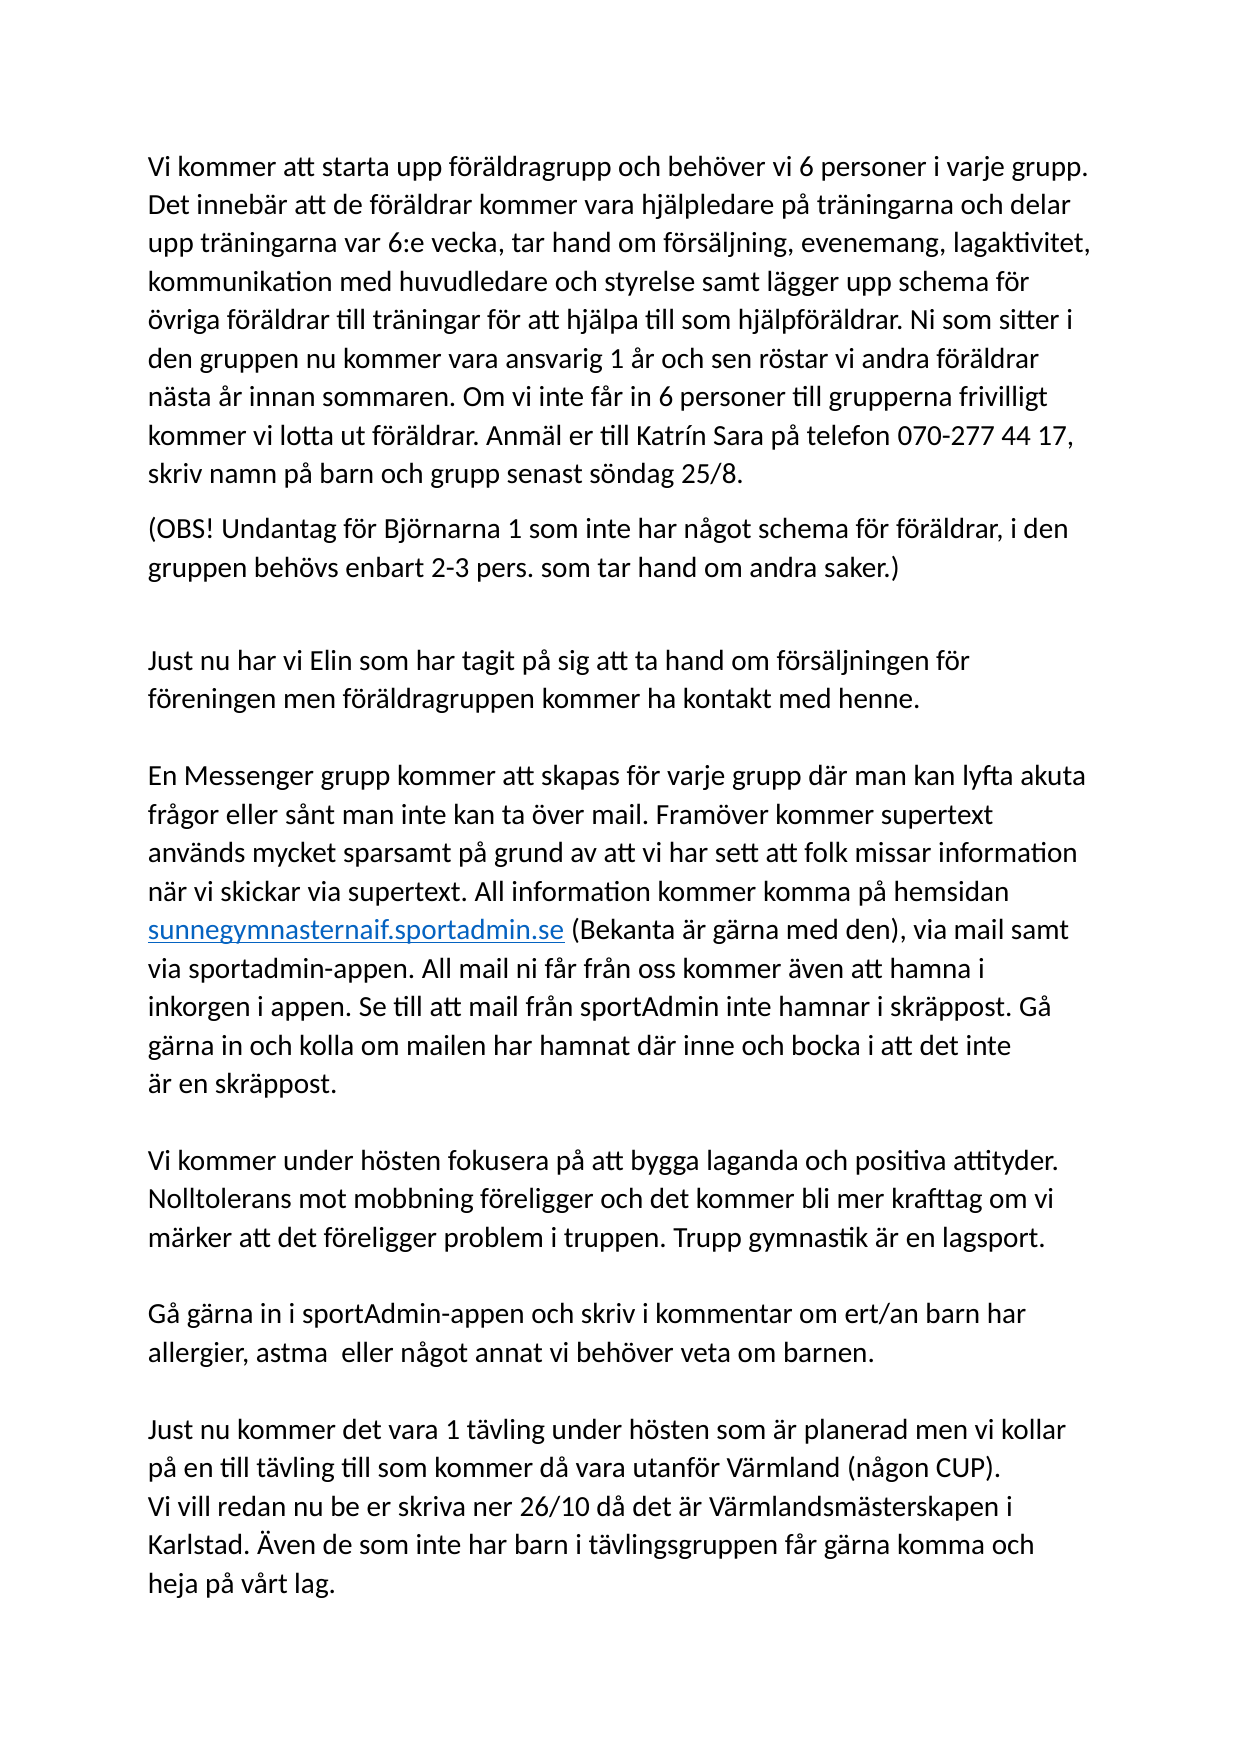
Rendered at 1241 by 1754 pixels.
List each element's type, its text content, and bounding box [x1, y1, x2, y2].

text Vi kommer att starta upp föräldragrupp och behöver vi 6 personer i varje grupp. Det innebär att de föräldrar kommer vara hjälpledare på träningarna och delar upp träningarna var 6:e vecka, tar hand om försäljning, evenemang, lagaktivitet, kommunikation med huvudledare och styrelse samt lägger upp schema för övriga föräldrar till träningar för att hjälpa till som hjälpföräldrar. Ni som sitter i den gruppen nu kommer vara ansvarig 1 år och sen röstar vi andra föräldrar nästa år innan sommaren. Om vi inte får in 6 personer till grupperna frivilligt kommer vi lotta ut föräldrar. Anmäl er till Katrín Sara på telefon 070-277 44 17, skriv namn på barn och grupp senast söndag 25/8. [148, 148, 1093, 491]
text Just nu har vi Elin som har tagit på sig att ta hand om försäljningen för föreningen men föräldragruppen kommer ha kontakt med henne. En Messenger grupp kommer att skapas för varje grupp där man kan lyfta akuta frågor eller sånt man inte kan ta över mail. Framöver kommer supertext används mycket sparsamt på grund av att vi har sett att folk missar information när vi skickar via supertext. All information kommer komma på hemsidan sunnegymnasternaif.sportadmin.se (Bekanta är gärna med den), via mail samt via sportadmin-appen. All mail ni får från oss kommer även att hamna i inkorgen i appen. Se till att mail från sportAdmin inte hamnar i skräppost. Gå gärna in och kolla om mailen har hamnat där inne och bocka i att det inte är en skräppost. Vi kommer under hösten fokusera på att bygga laganda och positiva attityder. Nolltolerans mot mobbning föreligger och det kommer bli mer krafttag om vi märker att det föreligger problem i truppen. Trupp gymnastik är en lagsport. Gå gärna in i sportAdmin-appen och skriv i kommentar om ert/an barn har allergier, astma eller något annat vi behöver veta om barnen. Just nu kommer det vara 1 tävling under hösten som är planerad men vi kollar på en till tävling till som kommer då vara utanför Värmland (någon CUP). Vi vill redan nu be er skriva ner 26/10 då det är Värmlandsmästerskapen i Karlstad. Även de som inte har barn i tävlingsgruppen får gärna komma och heja på vårt lag. [148, 604, 1093, 1600]
text (OBS! Undantag för Björnarna 1 som inte har något schema för föräldrar, i den gruppen behövs enbart 2-3 pers. som tar hand om andra saker.) [148, 510, 1093, 584]
